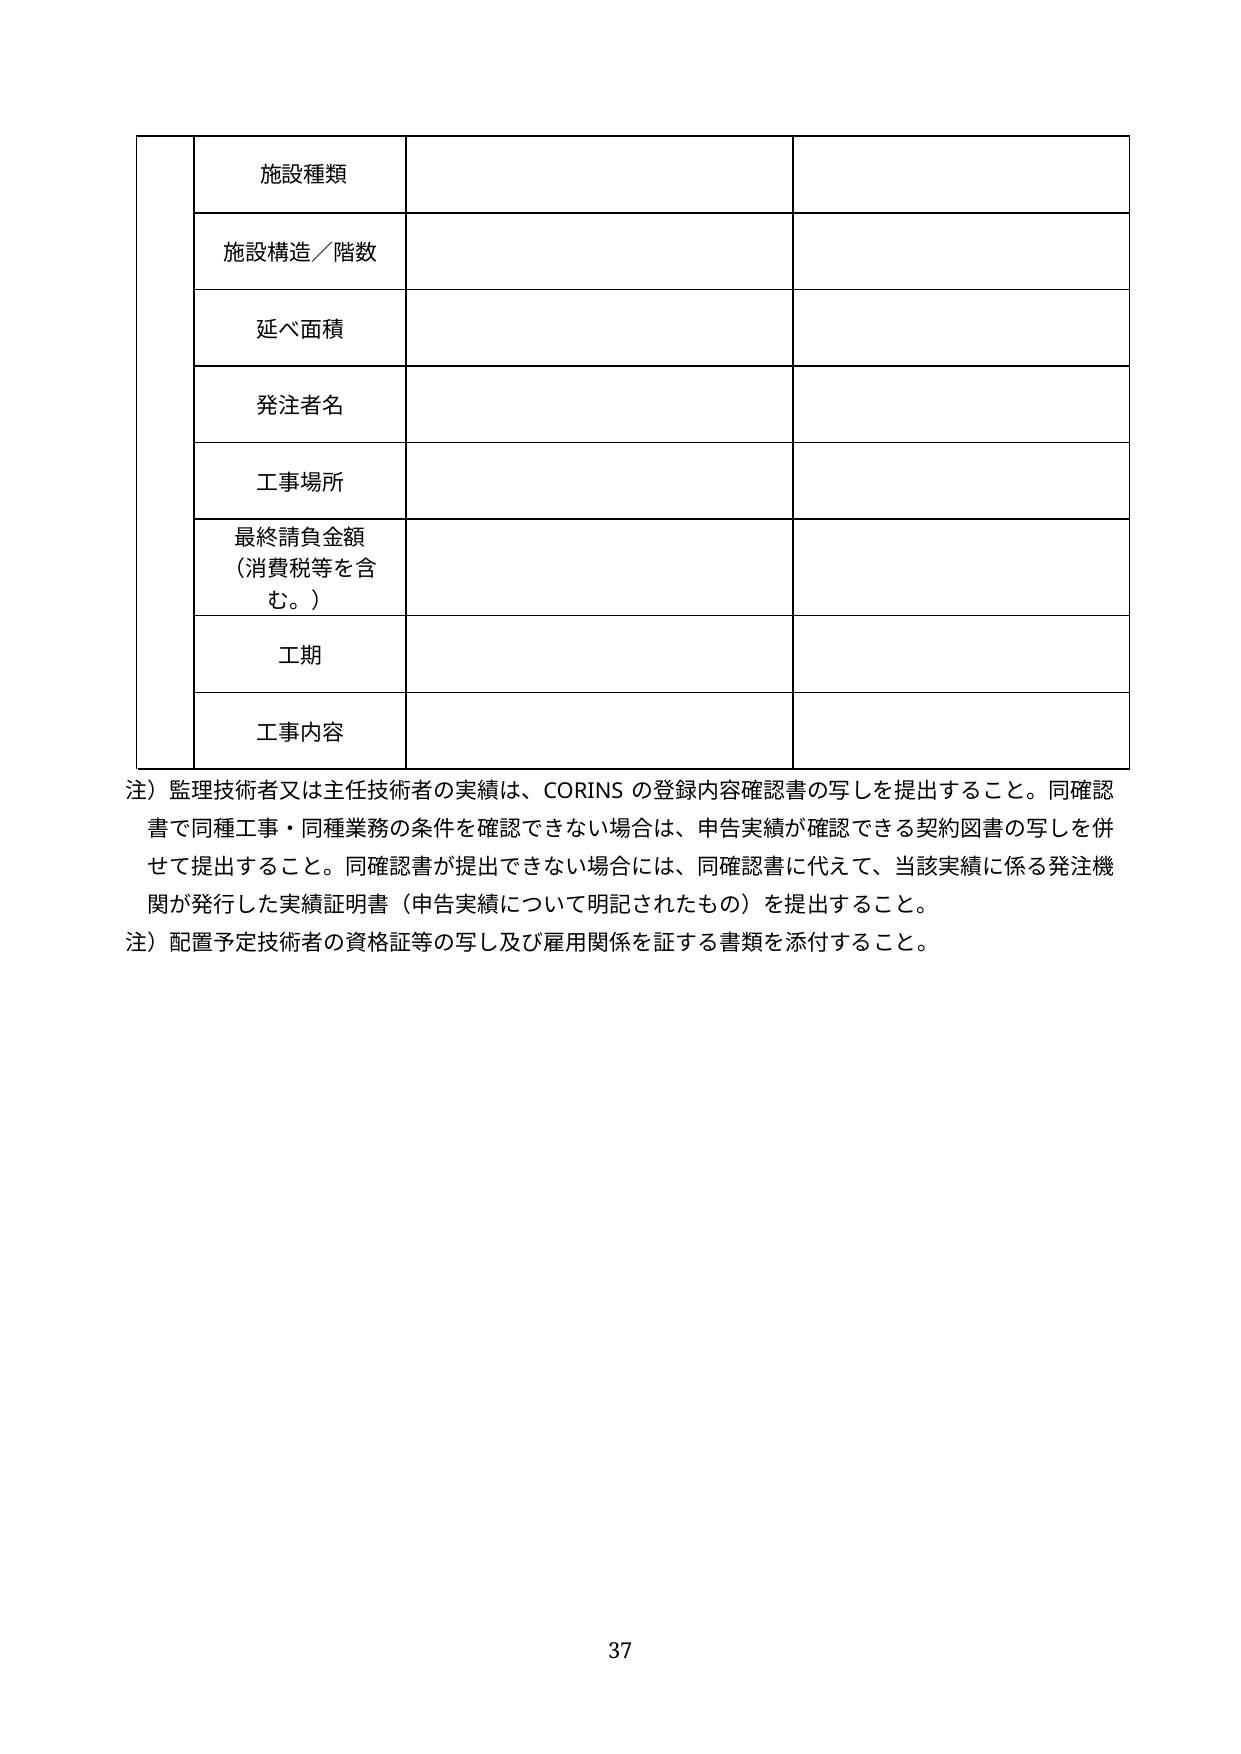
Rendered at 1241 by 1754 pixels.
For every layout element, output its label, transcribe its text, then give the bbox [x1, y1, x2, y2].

table_cell 延べ面積 [195, 290, 405, 365]
table_cell [407, 520, 792, 615]
table_cell 工期 [195, 616, 405, 691]
table_cell [794, 290, 1129, 365]
table_cell [407, 290, 792, 365]
table_cell 発注者名 [195, 367, 405, 442]
table_cell [407, 214, 792, 288]
text 注）配置予定技術者の資格証等の写し及び雇用関係を証する書類を添付すること。 [126, 922, 1114, 959]
table_cell 施設種類 [195, 137, 405, 212]
table_cell 施設構造／階数 [195, 214, 405, 288]
table_cell [407, 137, 792, 212]
table_cell 最終請負金額 （消費税等を含む。） [195, 520, 405, 615]
table_cell [407, 693, 792, 768]
table_cell [794, 214, 1129, 288]
table_cell [407, 616, 792, 691]
table_cell [407, 443, 792, 518]
table_cell 工事場所 [195, 443, 405, 518]
text 注）監理技術者又は主任技術者の実績は、CORINSの登録内容確認書の写しを提出すること。同確認書で同種工事・同種業務の条件を確認できない場合は、申告実績が確認できる契約図書の写しを併せて提出すること。同確認書が提出できない場合には、同確認書に代えて、当該実績に係る発注機関が発行した実績証明書（申告実績について明記されたもの）を提出すること。 [126, 769, 1114, 922]
table_cell [794, 367, 1129, 442]
table_cell [407, 367, 792, 442]
table_cell 工事内容 [195, 693, 405, 768]
table_cell [794, 616, 1129, 691]
table_cell [794, 520, 1129, 615]
table_cell [794, 137, 1129, 212]
table_cell [794, 443, 1129, 518]
table_cell [794, 693, 1129, 768]
